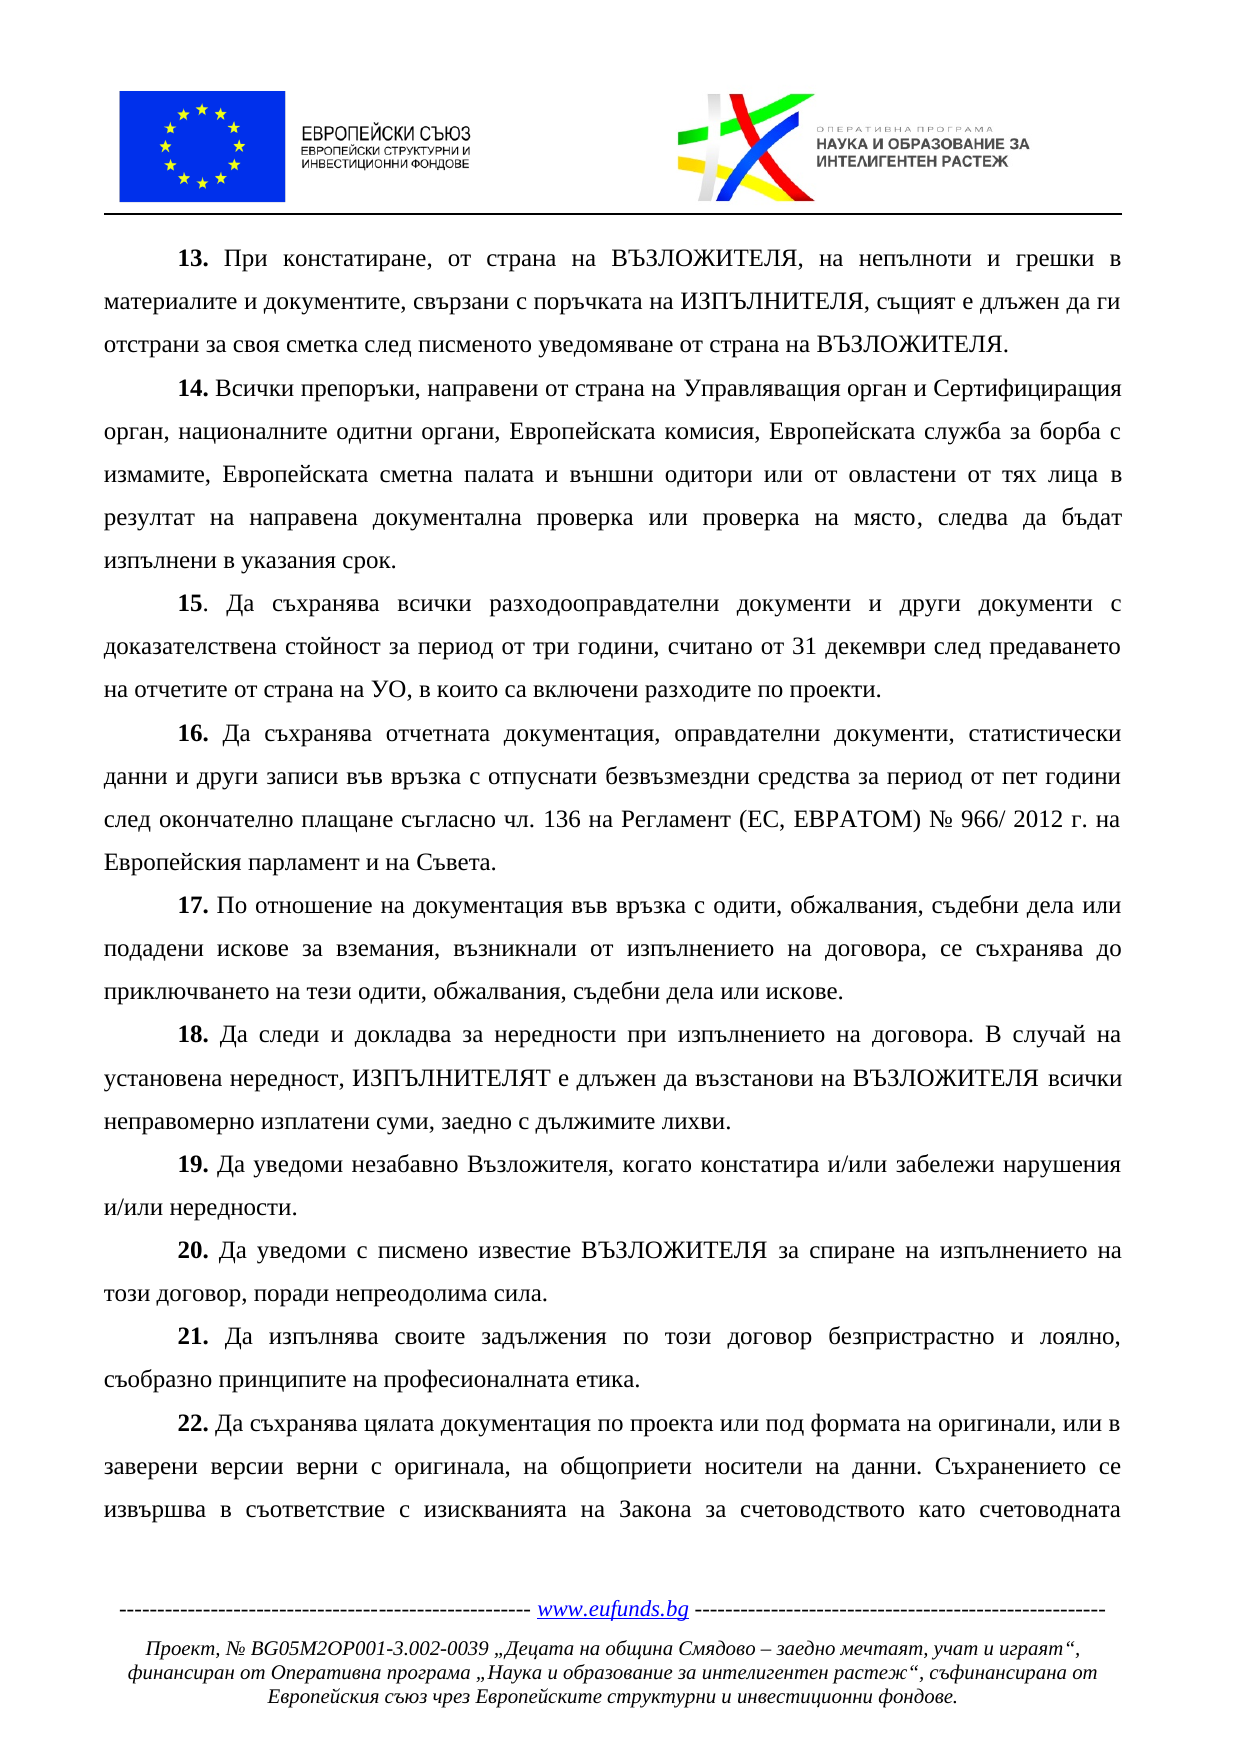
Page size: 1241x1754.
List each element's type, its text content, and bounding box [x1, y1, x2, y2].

text 18. Да следи и докладва за нередности при изпълнението на договора. В случай на установена нередност, ИЗПЪЛНИТЕЛЯТ е длъжен да възстанови на ВЪЗЛОЖИТЕЛЯ всички неправомерно изплатени суми, заедно с дължимите лихви. [103, 1019, 1122, 1134]
picture [103, 73, 510, 211]
text 17. По отношение на документация във връзка с одити, обжалвания, съдебни дела или подадени искове за вземания, възникнали от изпълнението на договора, се съхранява до приключването на тези одити, обжалвания, съдебни дела или искове. [103, 890, 1122, 1005]
text 14. Всички препоръки, направени от страна на Управляващия орган и Сертифициращия орган, националните одитни органи, Европейската комисия, Европейската служба за борба с измамите, Европейската сметна палата и външни одитори или от овластени от тях лица в резултат на направена документална проверка или проверка на място, следва да бъдат изпълнени в указания срок. [103, 373, 1122, 574]
text 21. Да изпълнява своите задължения по този договор безпристрастно и лоялно, съобразно принципите на професионалната етика. [103, 1321, 1122, 1393]
text 16. Да съхранява отчетната документация, оправдателни документи, статистически данни и други записи във връзка с отпуснати безвъзмездни средства за период от пет години след окончателно плащане съгласно чл. 136 на Регламент (ЕС, ЕВРАТОМ) № 966/ 2012 г. на Европейския парламент и на Съвета. [103, 718, 1122, 876]
picture [663, 74, 1049, 211]
text 20. Да уведоми с писмено известие ВЪЗЛОЖИТЕЛЯ за спиране на изпълнението на този договор, поради непреодолима сила. [103, 1235, 1122, 1307]
text 15. Да съхранява всички разходооправдателни документи и други документи с доказателствена стойност за период от три години, считано от 31 декември след предаването на отчетите от страна на УО, в които са включени разходите по проекти. [103, 588, 1122, 703]
text 19. Да уведоми незабавно Възложителя, когато констатира и/или забележи нарушения и/или нередности. [103, 1149, 1122, 1221]
text 13. При констатиране, от страна на ВЪЗЛОЖИТЕЛЯ, на непълноти и грешки в материалите и документите, свързани с поръчката на ИЗПЪЛНИТЕЛЯ, същият е длъжен да ги отстрани за своя сметка след писменото уведомяване от страна на ВЪЗЛОЖИТЕЛЯ. [103, 243, 1122, 358]
